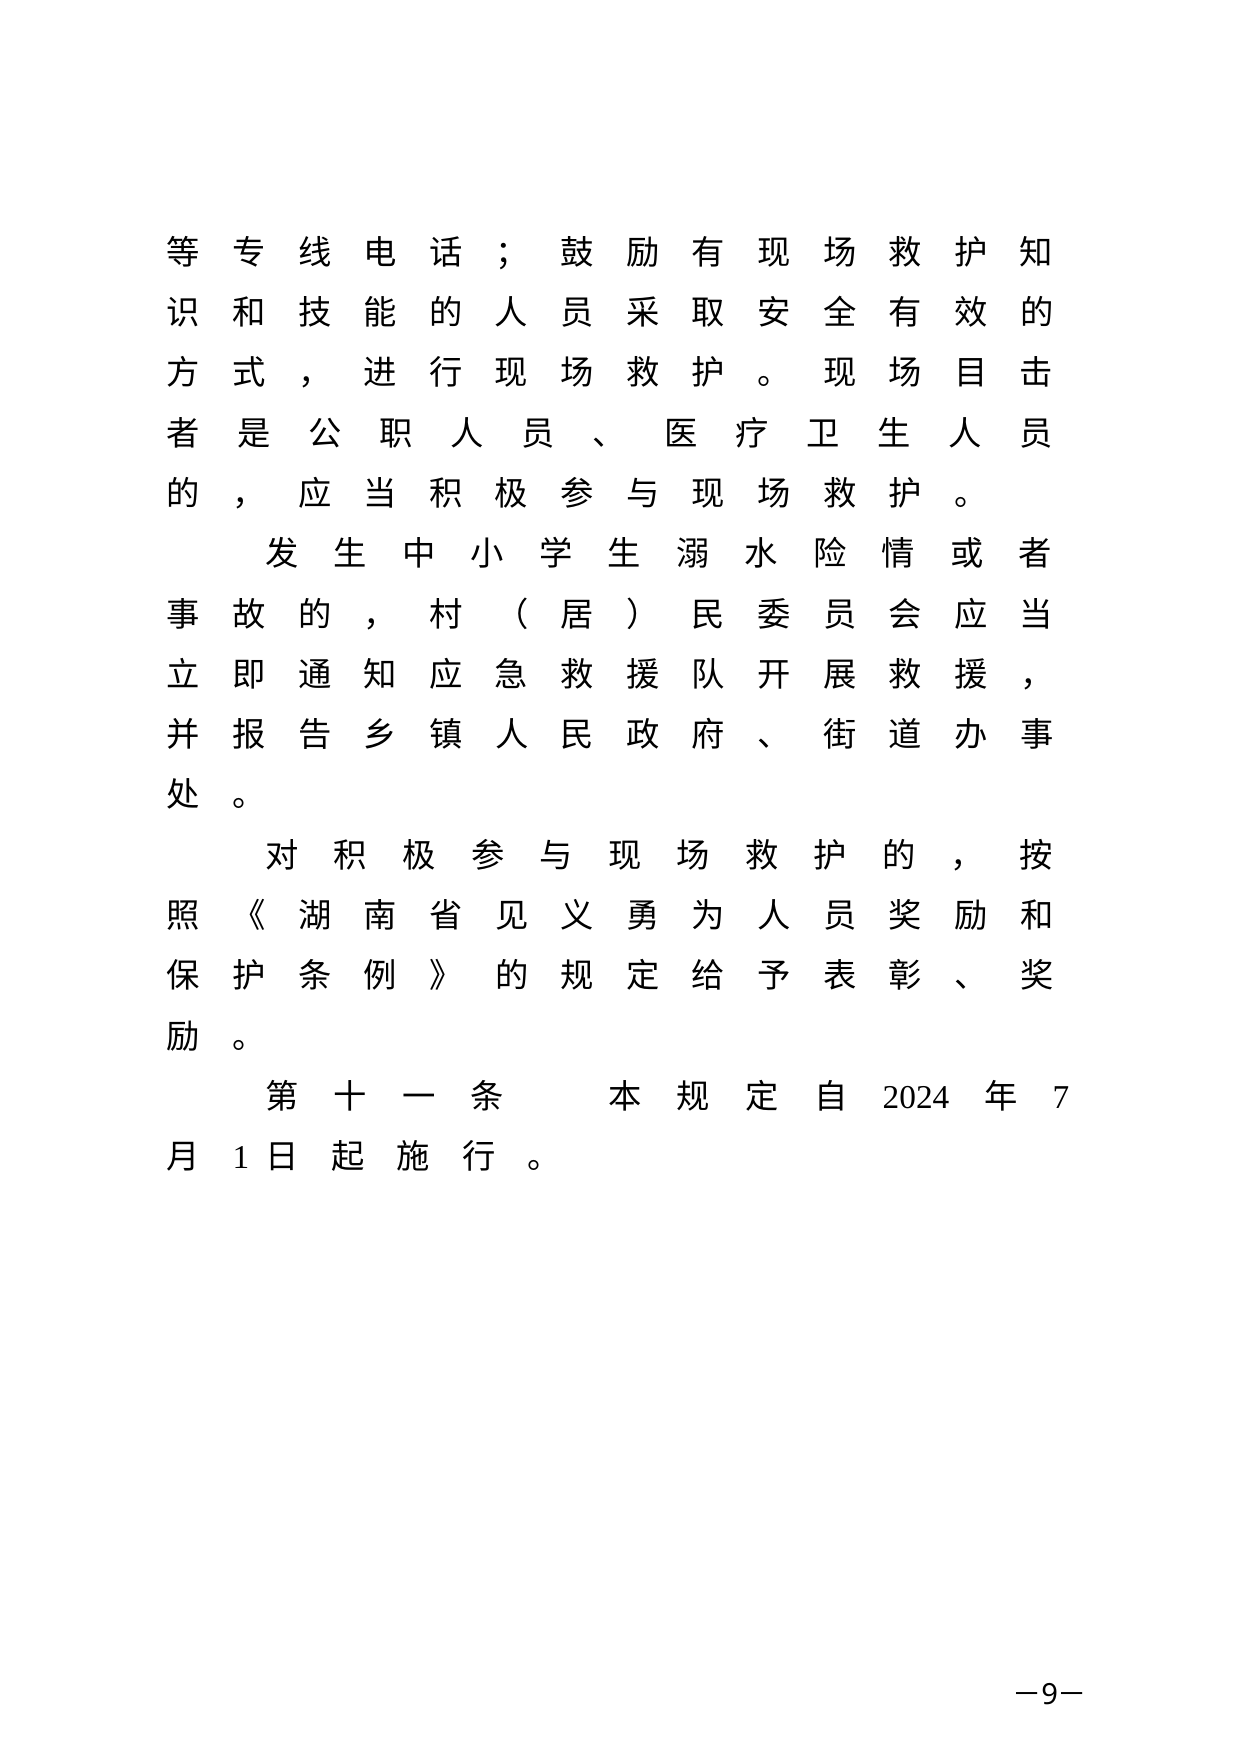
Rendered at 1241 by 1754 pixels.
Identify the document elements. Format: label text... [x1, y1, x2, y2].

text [167, 219, 1085, 521]
text 第十一条 本规定自2024年7月1日起施行。 [167, 1064, 1085, 1184]
text 发生中小学生溺水险情或者事故的，村（居）民委员会应当立即通知应急救援队开展救援，并报告乡镇人民政府、街道办事处。 [167, 521, 1085, 822]
text 对积极参与现场救护的，按照《湖南省见义勇为人员奖励和保护条例》的规定给予表彰、奖励。 [167, 822, 1085, 1064]
